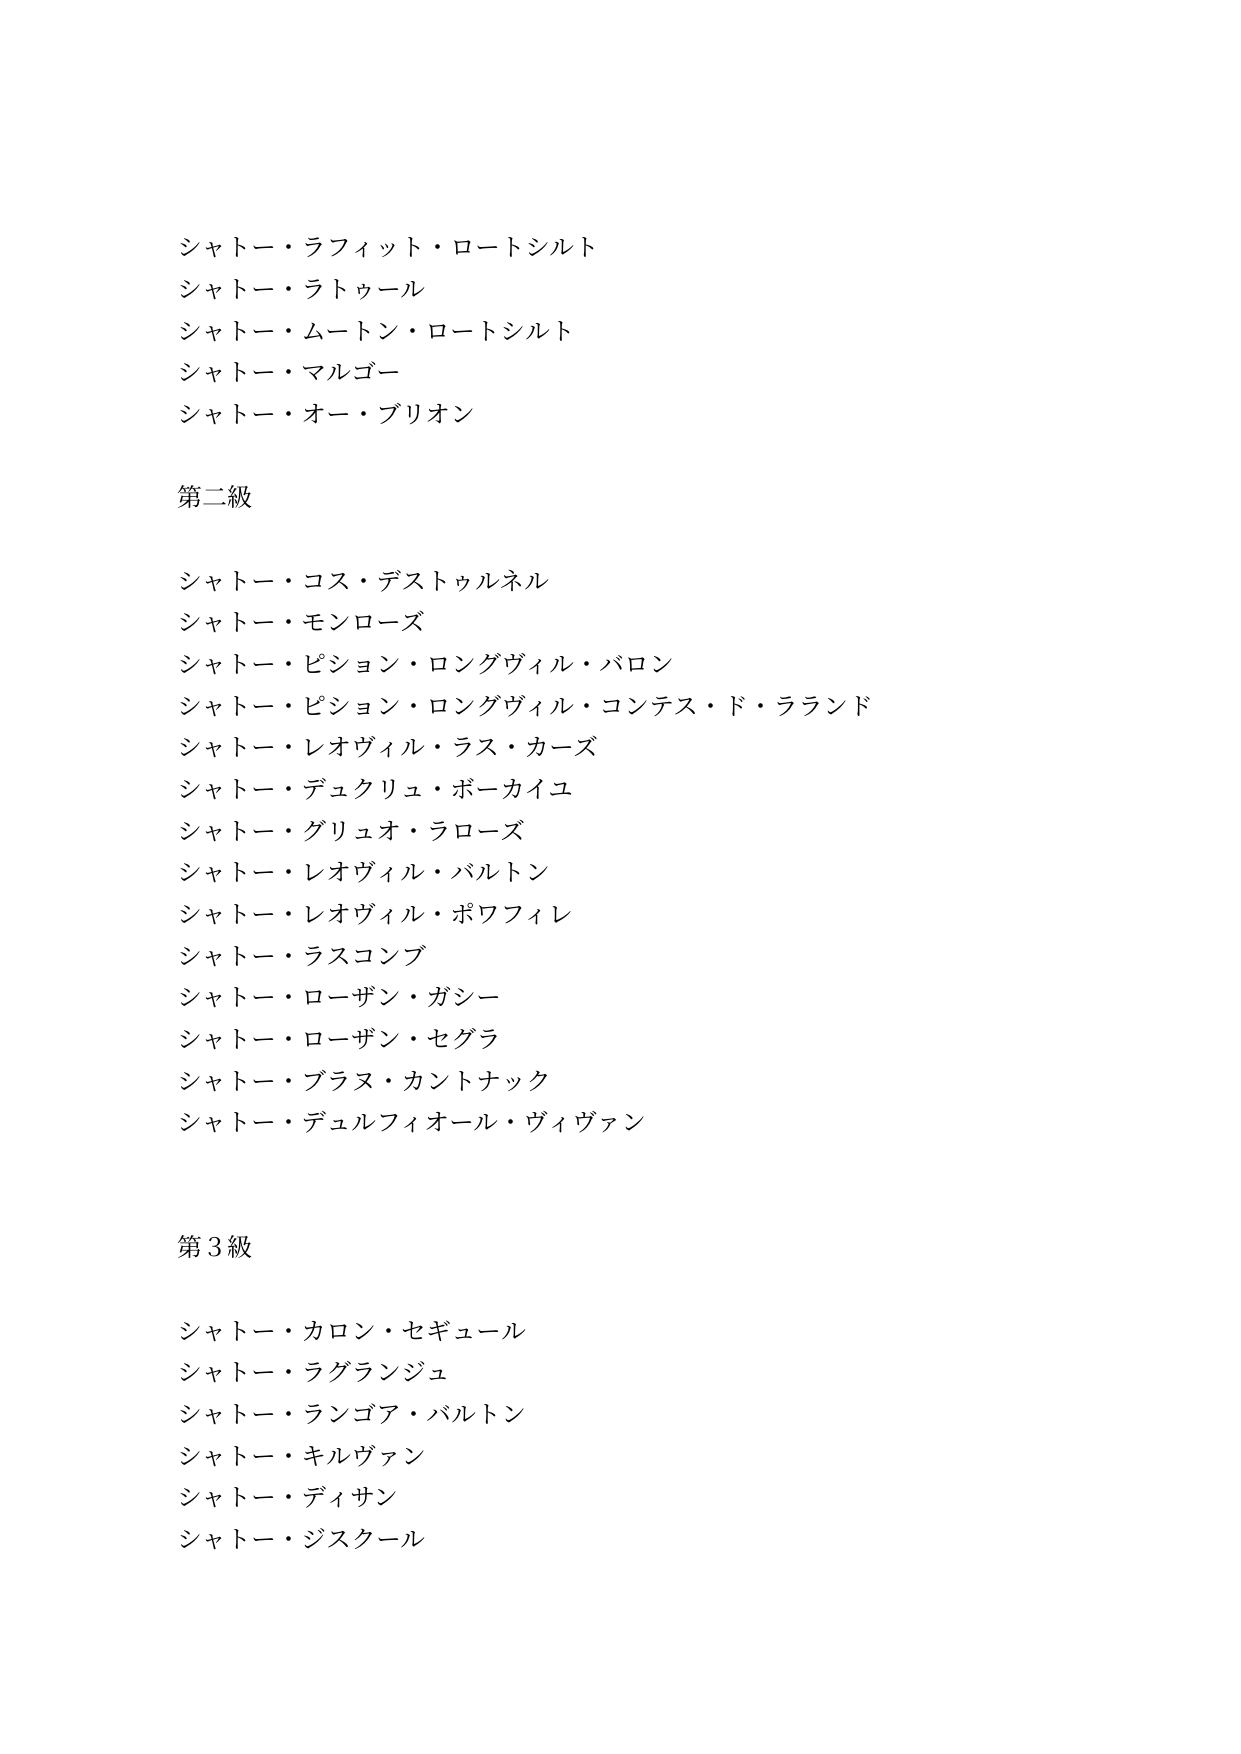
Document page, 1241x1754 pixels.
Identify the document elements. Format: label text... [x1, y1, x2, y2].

text シャトー・モンローズ [177, 600, 1063, 642]
text シャトー・コス・デストゥルネル [177, 558, 1063, 600]
text シャトー・グリュオ・ラローズ [177, 808, 1063, 850]
text シャトー・ラスコンブ [177, 933, 1063, 975]
text シャトー・キルヴァン [177, 1433, 1063, 1475]
text シャトー・ピション・ロングヴィル・バロン [177, 642, 1063, 683]
text シャトー・ランゴア・バルトン [177, 1392, 1063, 1433]
text シャトー・レオヴィル・ラス・カーズ [177, 725, 1063, 767]
text シャトー・ディサン [177, 1475, 1063, 1517]
text 第３級 [177, 1225, 1063, 1267]
text シャトー・オー・ブリオン [177, 392, 1063, 433]
text シャトー・レオヴィル・バルトン [177, 850, 1063, 892]
text シャトー・ラフィット・ロートシルト [177, 225, 1063, 267]
text シャトー・ブラヌ・カントナック [177, 1058, 1063, 1100]
text シャトー・ラトゥール [177, 267, 1063, 308]
text シャトー・ジスクール [177, 1517, 1063, 1558]
text シャトー・レオヴィル・ポワフィレ [177, 892, 1063, 933]
text シャトー・カロン・セギュール [177, 1308, 1063, 1350]
text シャトー・ピション・ロングヴィル・コンテス・ド・ラランド [177, 683, 1063, 725]
text 第二級 [177, 475, 1063, 517]
text シャトー・デュルフィオール・ヴィヴァン [177, 1100, 1063, 1142]
text シャトー・デュクリュ・ボーカイユ [177, 767, 1063, 808]
text シャトー・ローザン・ガシー [177, 975, 1063, 1017]
text シャトー・ラグランジュ [177, 1350, 1063, 1392]
text シャトー・マルゴー [177, 350, 1063, 392]
text シャトー・ローザン・セグラ [177, 1017, 1063, 1058]
text シャトー・ムートン・ロートシルト [177, 308, 1063, 350]
